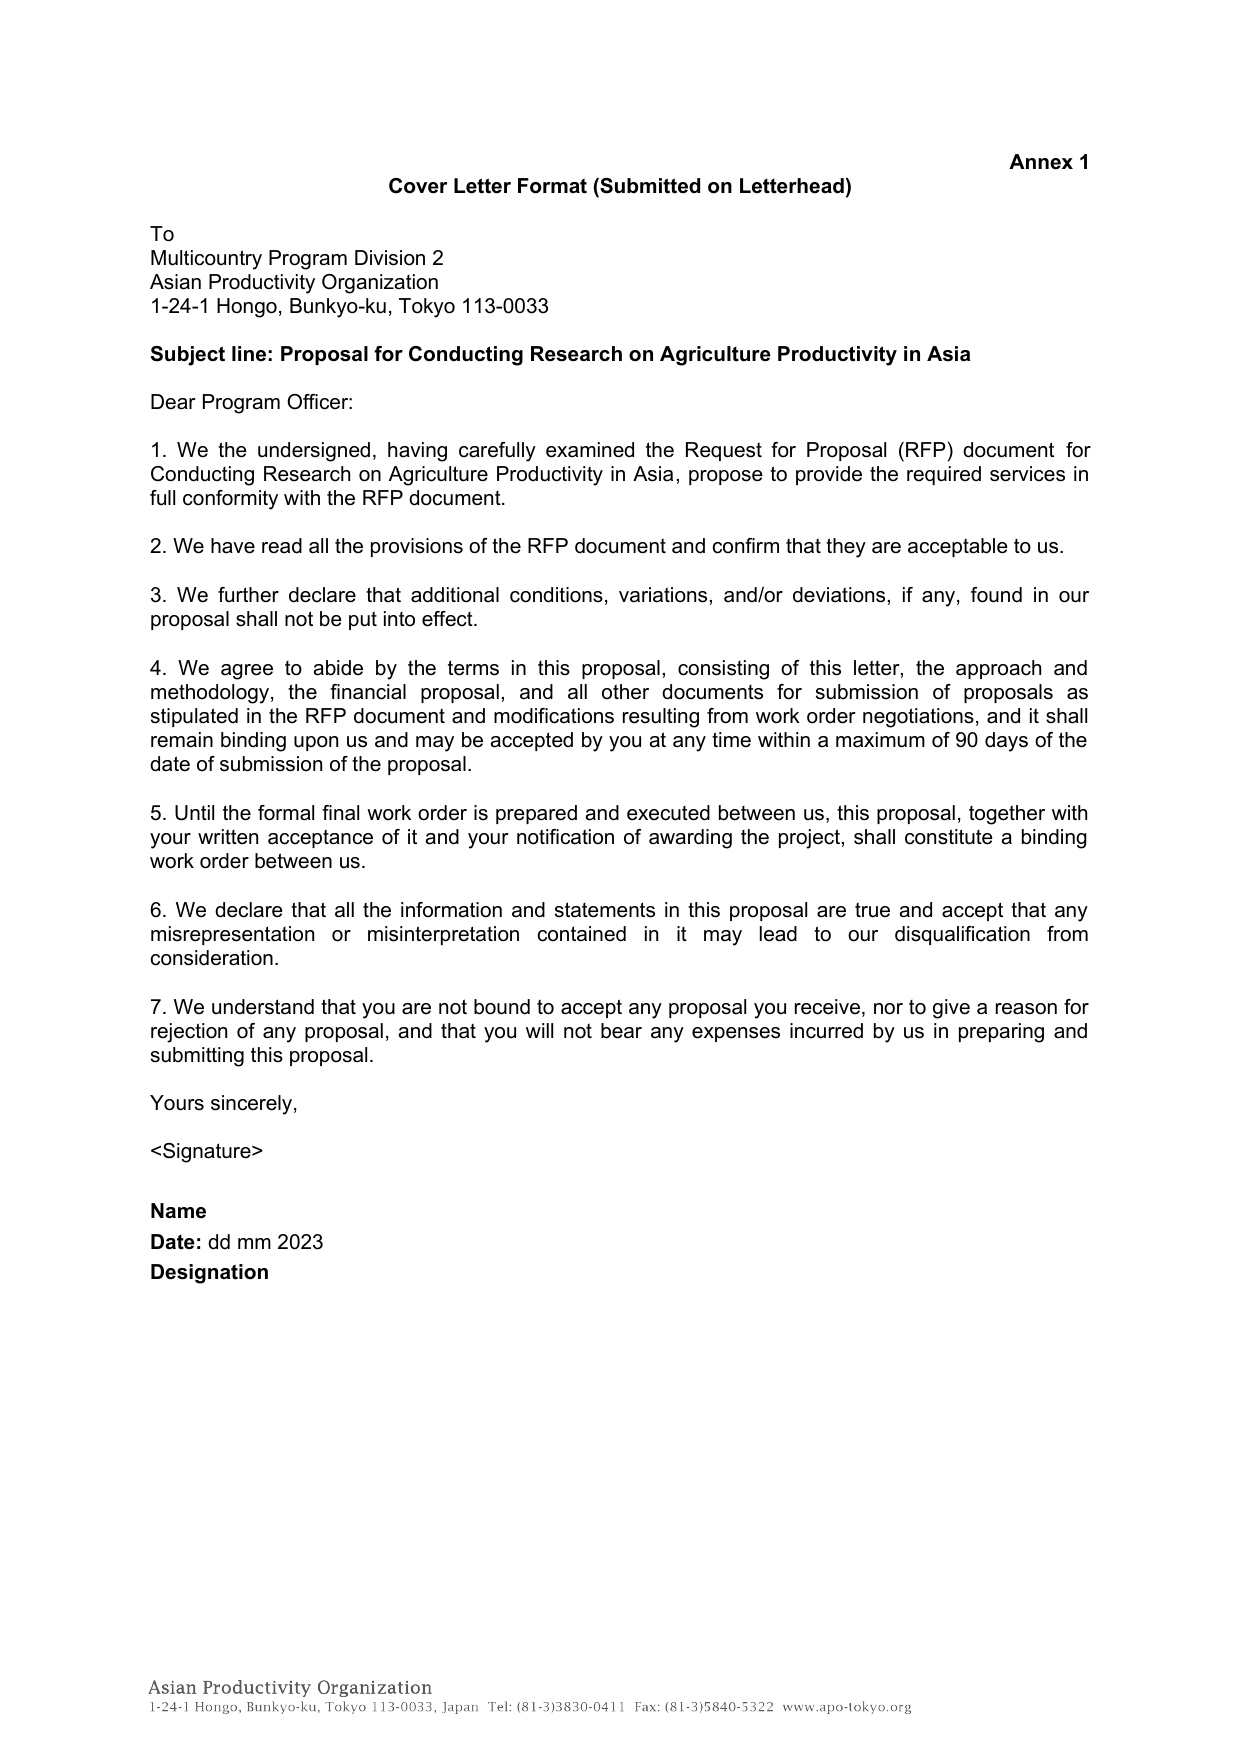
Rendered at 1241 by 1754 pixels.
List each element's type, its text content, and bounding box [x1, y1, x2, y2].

text Date: dd mm 2023 [150, 1229, 1090, 1253]
text Asian Productivity Organization [150, 270, 1090, 294]
text 6. We declare that all the information and statements in this proposal are true and accept that any misrepresentation or misinterpretation contained in it may lead to our disqualification from consideration. [150, 898, 1090, 970]
text 7. We understand that you are not bound to accept any proposal you receive, nor to give a reason for rejection of any proposal, and that you will not bear any expenses incurred by us in preparing and submitting this proposal. [150, 995, 1090, 1067]
text 2. We have read all the provisions of the RFP document and confirm that they are acceptable to us. [150, 534, 1090, 558]
text Cover Letter Format (Submitted on Letterhead) [150, 174, 1090, 198]
text 1-24-1 Hongo, Bunkyo-ku, Tokyo 113-0033 [150, 294, 1090, 318]
text <Signature> [150, 1138, 1090, 1162]
text 1. We the undersigned, having carefully examined the Request for Proposal (RFP) document for Conducting Research on Agriculture Productivity in Asia, propose to provide the required services in full conformity with the RFP document. [150, 437, 1090, 509]
text To [150, 222, 1090, 246]
text Dear Program Officer: [150, 389, 1090, 413]
text Designation [150, 1260, 1090, 1284]
text Multicountry Program Division 2 [150, 246, 1090, 270]
text Yours sincerely, [150, 1091, 1090, 1114]
picture [96, 1665, 963, 1754]
text Annex 1 [150, 150, 1090, 174]
text 5. Until the formal final work order is prepared and executed between us, this proposal, together with your written acceptance of it and your notification of awarding the project, shall constitute a binding work order between us. [150, 801, 1090, 873]
text Name [150, 1199, 1090, 1223]
text 4. We agree to abide by the terms in this proposal, consisting of this letter, the approach and methodology, the financial proposal, and all other documents for submission of proposals as stipulated in the RFP document and modifications resulting from work order negotiations, and it shall remain binding upon us and may be accepted by you at any time within a maximum of 90 days of the date of submission of the proposal. [150, 656, 1090, 776]
text 3. We further declare that additional conditions, variations, and/or deviations, if any, found in our proposal shall not be put into effect. [150, 583, 1090, 631]
text Subject line: Proposal for Conducting Research on Agriculture Productivity in Asia [150, 342, 1090, 366]
